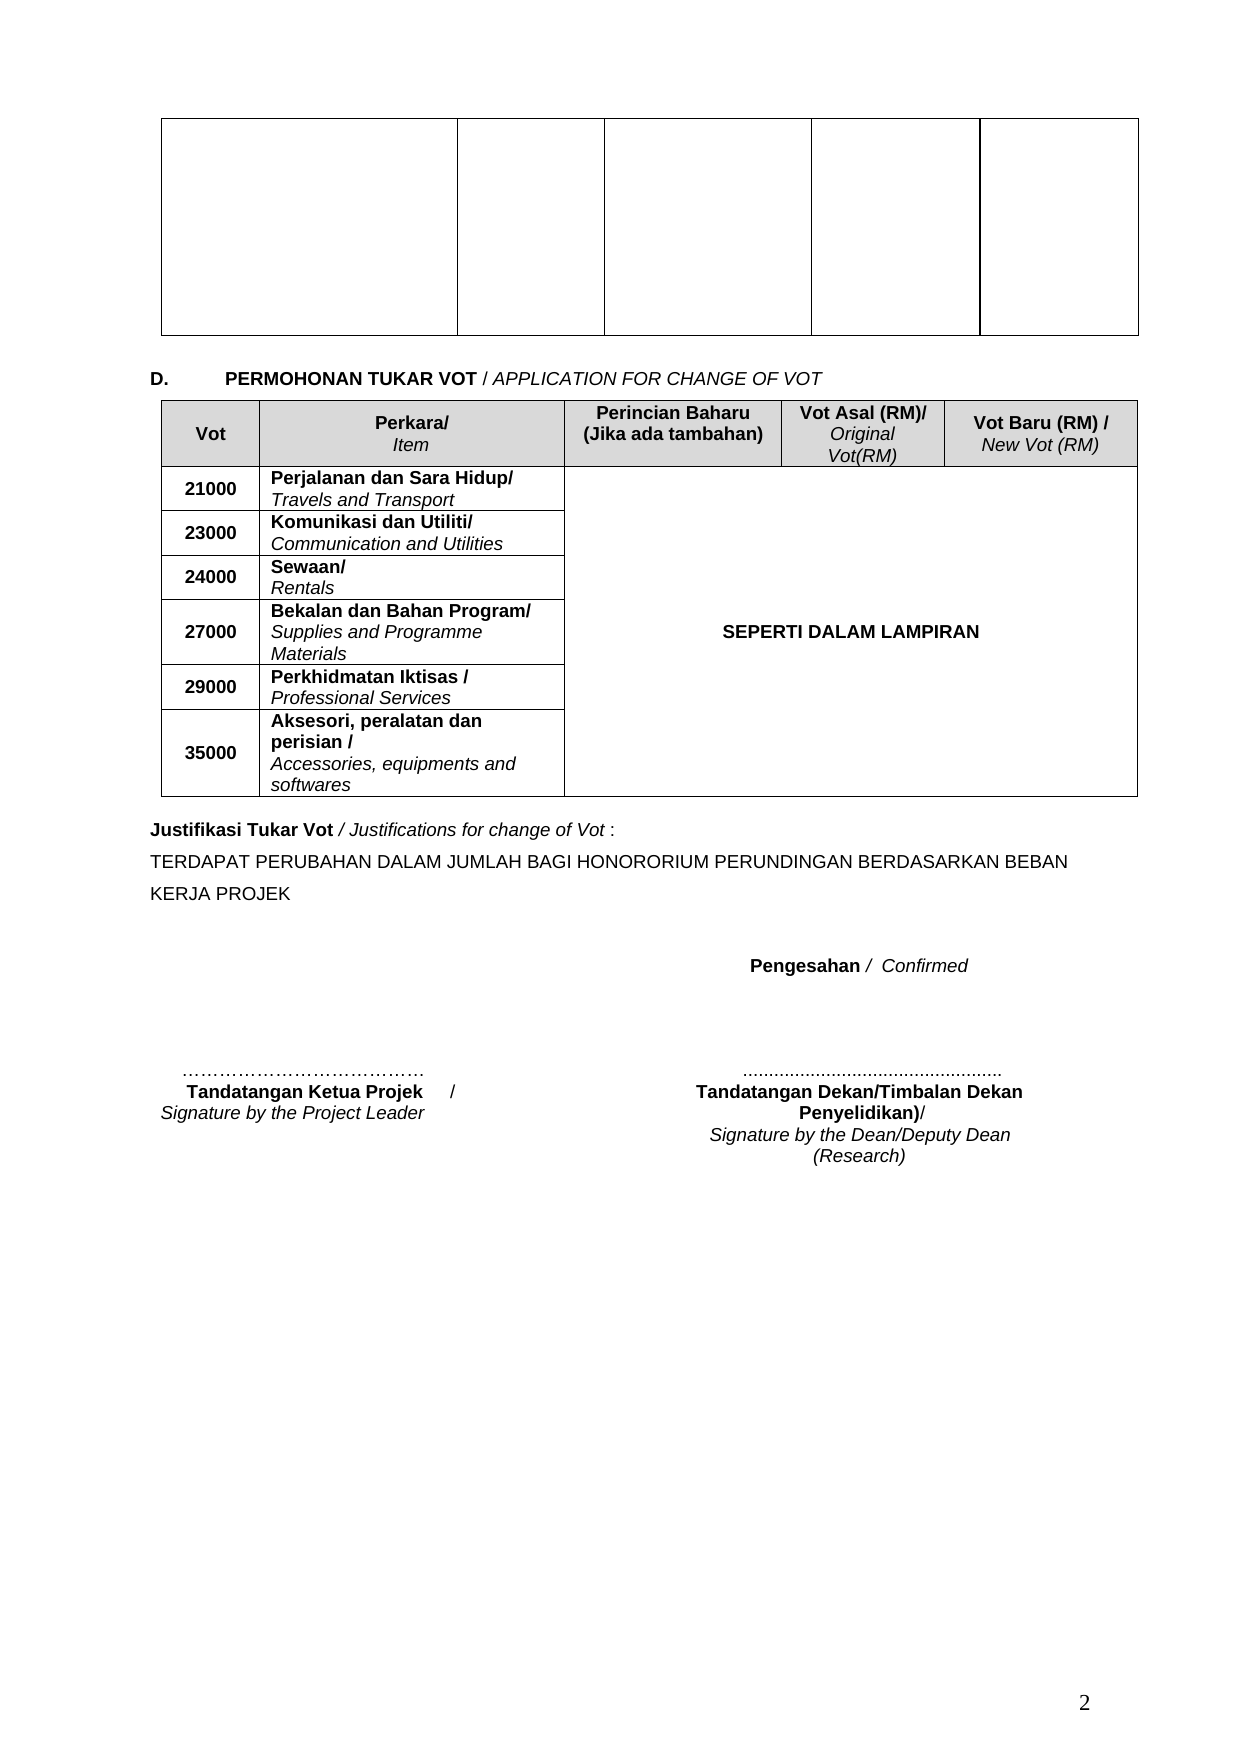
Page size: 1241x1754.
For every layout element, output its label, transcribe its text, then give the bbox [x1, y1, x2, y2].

table_cell [812, 119, 979, 335]
table_cell [605, 119, 811, 335]
text Pengesahan / Confirmed [675, 955, 1090, 976]
table_header Vot Baru (RM) / New Vot (RM) [945, 401, 1137, 466]
text Justifikasi Tukar Vot / Justifications for change of Vot : [150, 818, 1090, 840]
table_cell 27000 [162, 600, 259, 664]
table_header Vot [162, 401, 259, 466]
text Signature by the Project Leader Penyelidikan)/ [150, 1102, 1090, 1123]
table_header Perincian Baharu (Jika ada tambahan) [565, 401, 781, 466]
table_cell Perkhidmatan Iktisas / Professional Services [260, 665, 564, 708]
text Tandatangan Ketua Projek / Tandatangan Dekan/Timbalan Dekan [150, 1080, 1090, 1102]
table_cell [162, 119, 457, 335]
table_cell 35000 [162, 710, 259, 796]
table_cell Perjalanan dan Sara Hidup/ Travels and Transport [260, 467, 564, 510]
table_cell SEPERTI DALAM LAMPIRAN [565, 467, 1137, 796]
text TERDAPAT PERUBAHAN DALAM JUMLAH BAGI HONORORIUM PERUNDINGAN BERDASARKAN BEBAN KERJA PROJEK [150, 851, 1090, 904]
table_cell Sewaan/ Rentals [260, 556, 564, 599]
table_cell [981, 119, 1138, 335]
text ………………………………… .................................................. [150, 1059, 1090, 1080]
table_header Perkara/ Item [260, 401, 564, 466]
table_cell Aksesori, peralatan dan perisian / Accessories, equipments and softwares [260, 710, 564, 796]
table_cell Bekalan dan Bahan Program/ Supplies and Programme Materials [260, 600, 564, 664]
table_cell 24000 [162, 556, 259, 599]
table_cell 23000 [162, 511, 259, 554]
table_cell 29000 [162, 665, 259, 708]
table_cell [458, 119, 604, 335]
table_cell Komunikasi dan Utiliti/ Communication and Utilities [260, 511, 564, 554]
text D. PERMOHONAN TUKAR VOT / APPLICATION FOR CHANGE OF VOT [150, 368, 1090, 390]
table_header Vot Asal (RM)/ Original Vot(RM) [782, 401, 944, 466]
table_cell 21000 [162, 467, 259, 510]
text Signature by the Dean/Deputy Dean (Research) [150, 1123, 1090, 1167]
